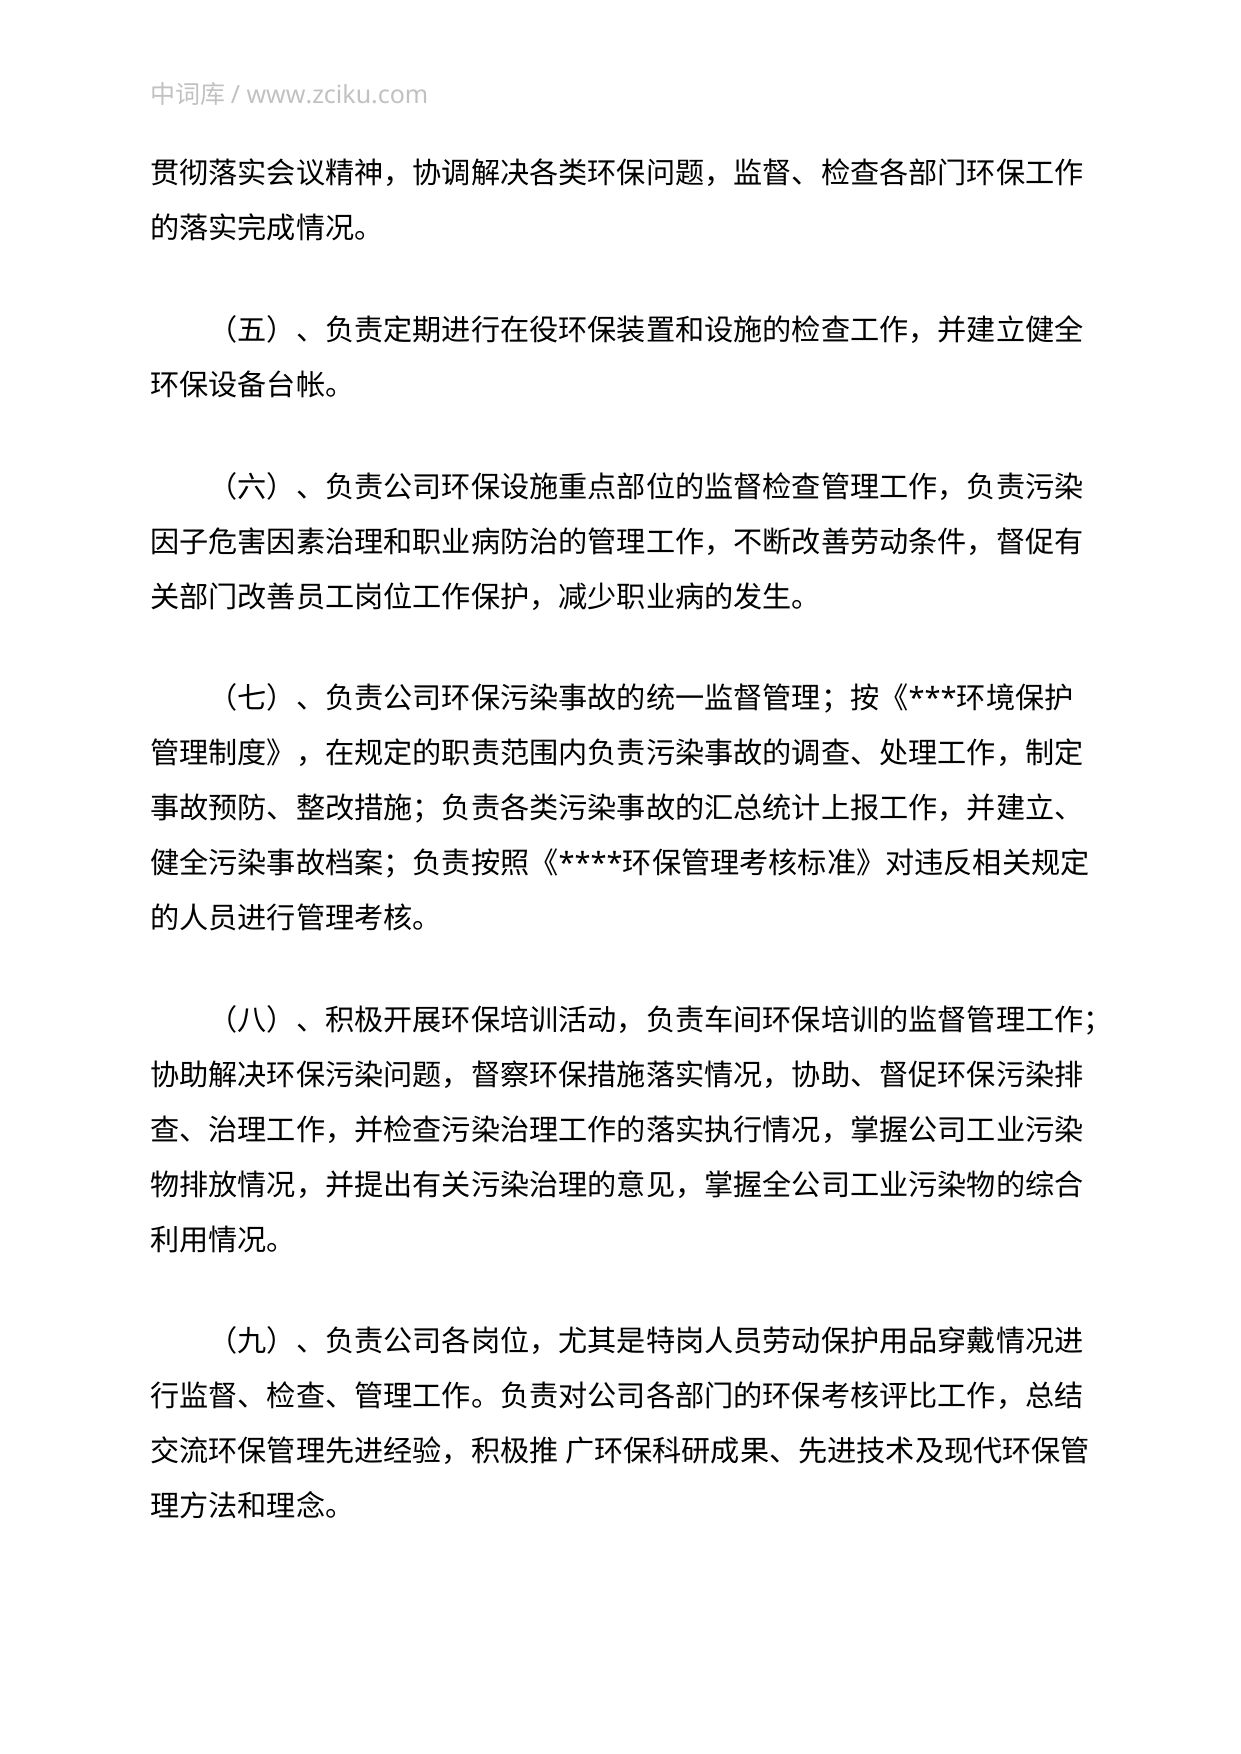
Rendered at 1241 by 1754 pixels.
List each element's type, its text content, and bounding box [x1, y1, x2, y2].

text （八）、积极开展环保培训活动，负责车间环保培训的监督管理工作；协助解决环保污染问题，督察环保措施落实情况，协助、督促环保污染排查、治理工作，并检查污染治理工作的落实执行情况，掌握公司工业污染物排放情况，并提出有关污染治理的意见，掌握全公司工业污染物的综合利用情况。 [150, 996, 1090, 1258]
text （九）、负责公司各岗位，尤其是特岗人员劳动保护用品穿戴情况进行监督、检查、管理工作。负责对公司各部门的环保考核评比工作，总结交流环保管理先进经验，积极推 广环保科研成果、先进技术及现代环保管理方法和理念。 [150, 1318, 1090, 1525]
text （五）、负责定期进行在役环保装置和设施的检查工作，并建立健全环保设备台帐。 [150, 307, 1090, 404]
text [150, 150, 1090, 247]
text （七）、负责公司环保污染事故的统一监督管理；按《***环境保护管理制度》，在规定的职责范围内负责污染事故的调查、处理工作，制定事故预防、整改措施；负责各类污染事故的汇总统计上报工作，并建立、健全污染事故档案；负责按照《****环保管理考核标准》对违反相关规定的人员进行管理考核。 [150, 675, 1090, 937]
text （六）、负责公司环保设施重点部位的监督检查管理工作，负责污染因子危害因素治理和职业病防治的管理工作，不断改善劳动条件，督促有关部门改善员工岗位工作保护，减少职业病的发生。 [150, 463, 1090, 615]
